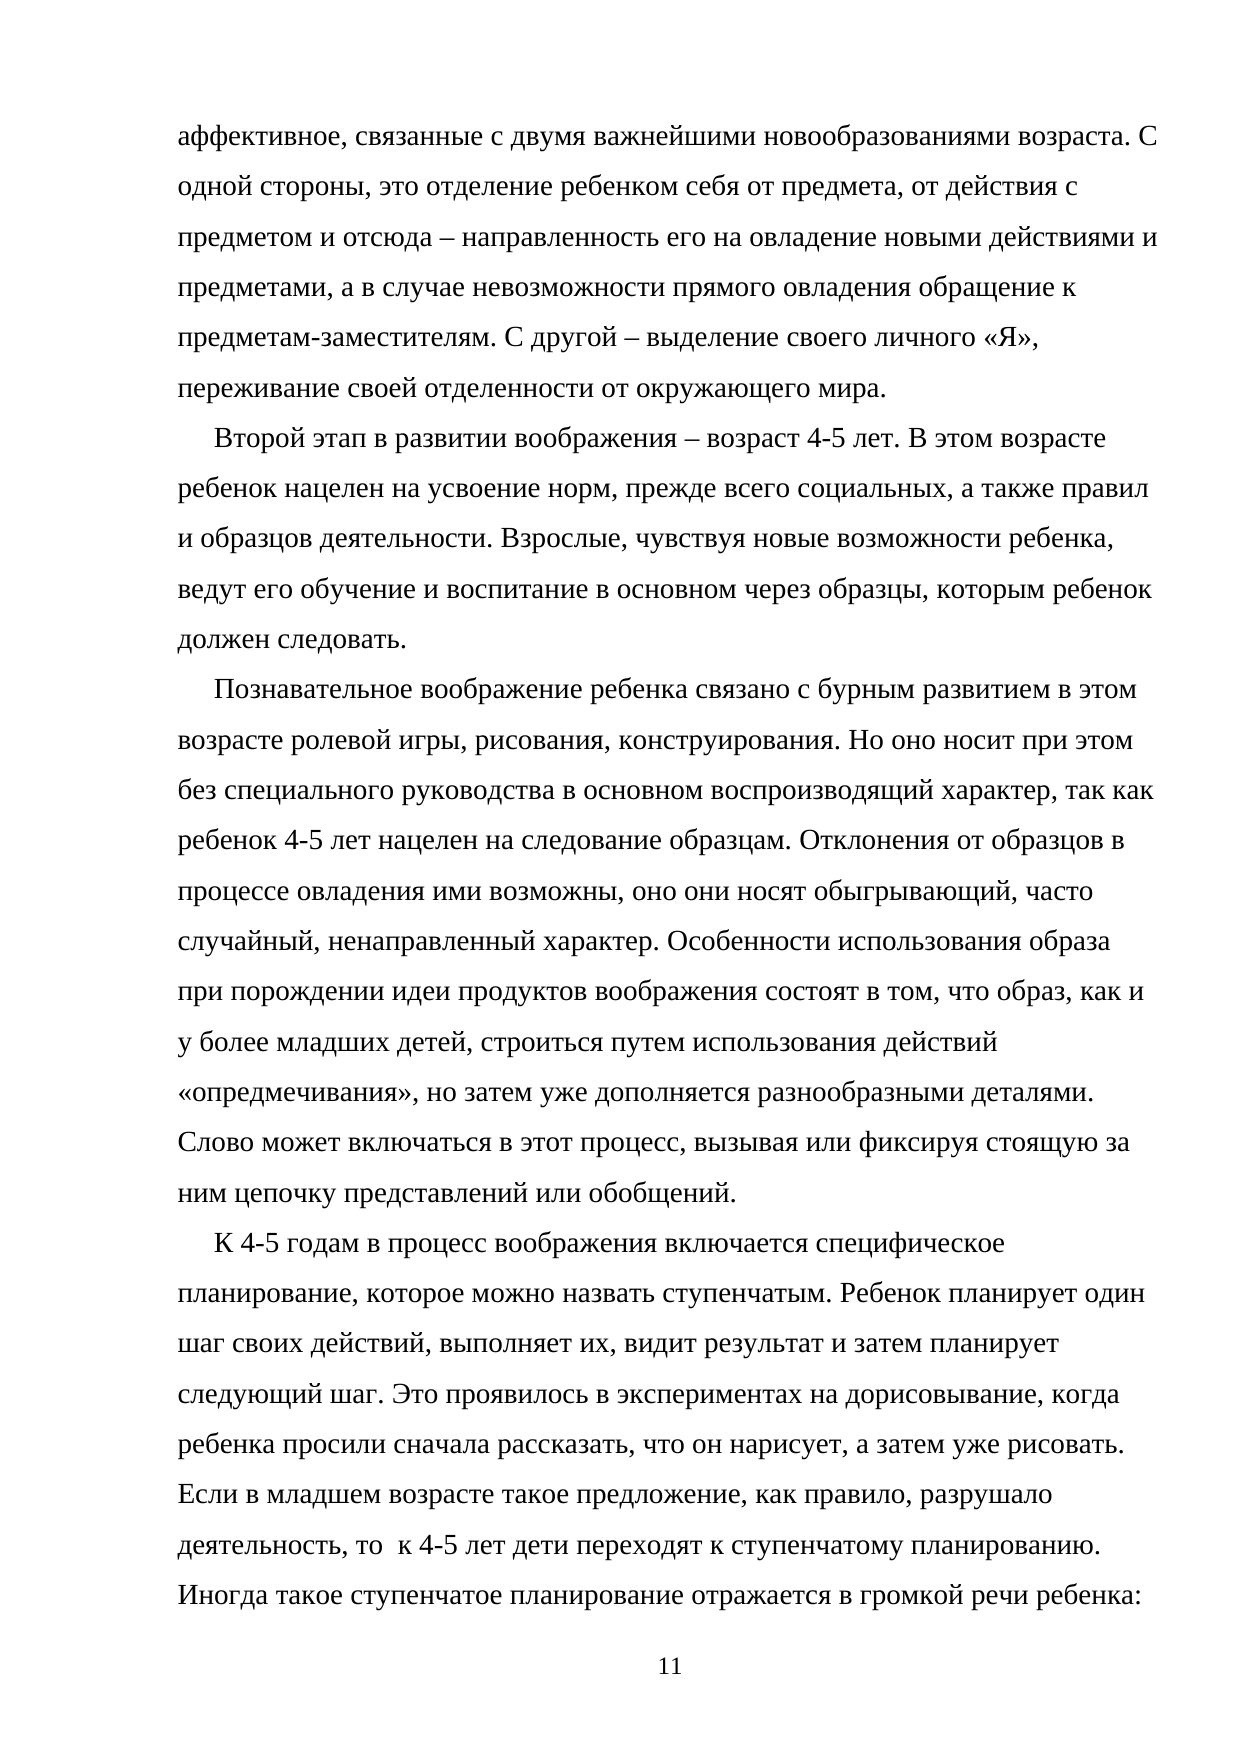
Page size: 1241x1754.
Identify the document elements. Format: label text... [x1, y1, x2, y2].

text Познавательное воображение ребенка связано с бурным развитием в этом возрасте ролевой игры, рисования, конструирования. Но оно носит при этом без специального руководства в основном воспроизводящий характер, так как ребенок 4-5 лет нацелен на следование образцам. Отклонения от образцов в процессе овладения ими возможны, оно они носят обыгрывающий, часто случайный, ненаправленный характер. Особенности использования образа при порождении идеи продуктов воображения состоят в том, что образ, как и у более младших детей, строиться путем использования действий «опредмечивания», но затем уже дополняется разнообразными деталями. Слово может включаться в этот процесс, вызывая или фиксируя стоящую за ним цепочку представлений или обобщений. [177, 672, 1162, 1208]
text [177, 1225, 1162, 1611]
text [177, 118, 1162, 403]
text Второй этап в развитии воображения – возраст 4-5 лет. В этом возрасте ребенок нацелен на усвоение норм, прежде всего социальных, а также правил и образцов деятельности. Взрослые, чувствуя новые возможности ребенка, ведут его обучение и воспитание в основном через образцы, которым ребенок должен следовать. [177, 420, 1162, 655]
